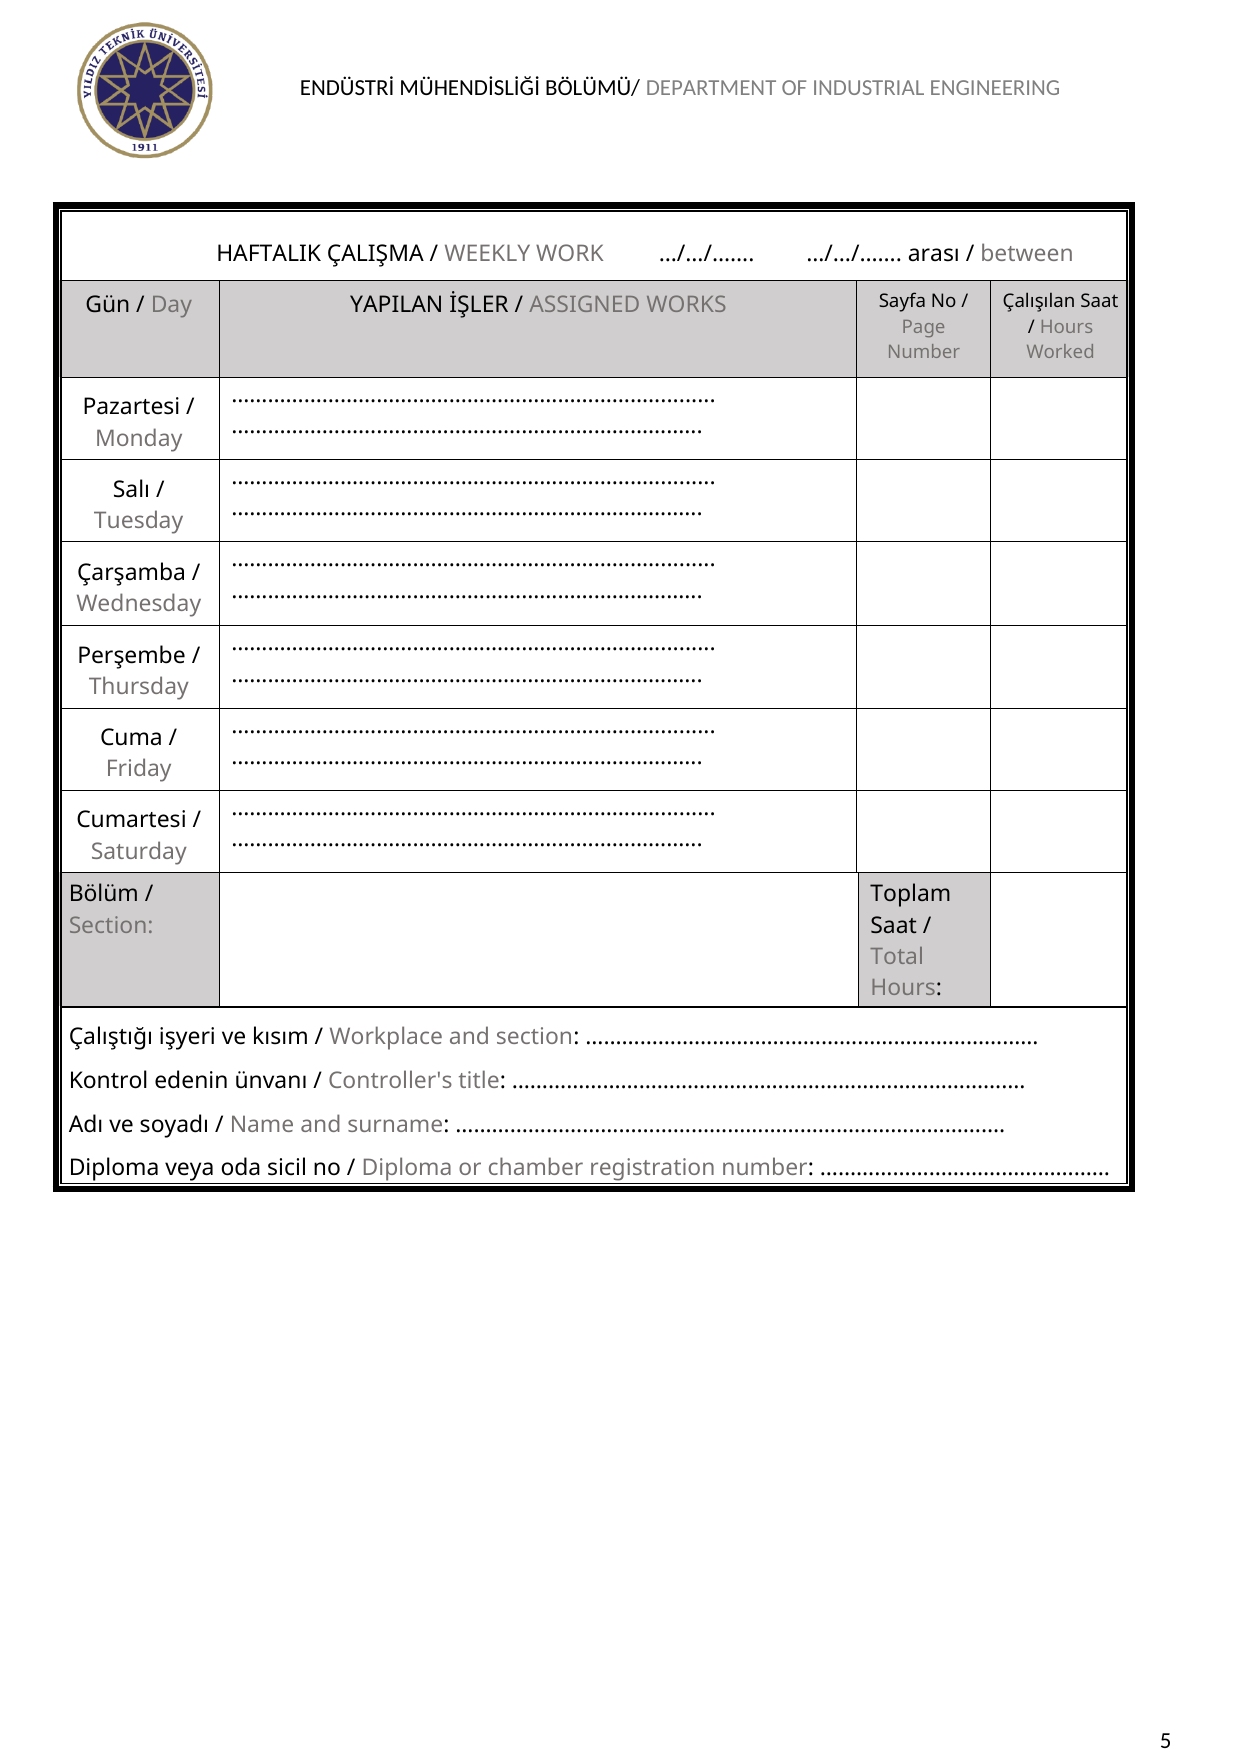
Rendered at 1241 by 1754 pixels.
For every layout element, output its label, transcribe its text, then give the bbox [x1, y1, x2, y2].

table_cell [857, 542, 990, 625]
table_cell [857, 460, 990, 541]
table_cell ……………………………………………………………........... …………………………………………………………………... [220, 626, 856, 707]
table_cell [991, 709, 1126, 790]
table_cell Çalışılan Saat / Hours Worked [991, 281, 1126, 377]
picture [56, 0, 232, 188]
table_cell [220, 873, 858, 1006]
table_cell Cuma / Friday [62, 709, 219, 790]
table_cell Salı / Tuesday [62, 460, 219, 541]
table_cell ……………………………………………………………........... …………………………………………………………………... [220, 378, 856, 459]
table_cell [857, 791, 990, 872]
table_cell Perşembe / Thursday [62, 626, 219, 707]
table_cell Sayfa No / Page Number [857, 281, 990, 377]
table_cell [991, 873, 1126, 1006]
table_header HAFTALIK ÇALIŞMA / WEEKLY WORK …/…/……. …/…/……. arası / between [62, 212, 1126, 280]
table_cell ……………………………………………………………........... …………………………………………………………………... [220, 542, 856, 625]
table_cell Bölüm / Section: [62, 873, 219, 1006]
table_cell Cumartesi / Saturday [62, 791, 219, 872]
table_cell [991, 626, 1126, 707]
table_cell ……………………………………………………………........... …………………………………………………………………... [220, 460, 856, 541]
table_cell Toplam Saat / Total Hours: [859, 873, 990, 1006]
table_cell [857, 626, 990, 707]
table_cell Çarşamba / Wednesday [62, 542, 219, 625]
table_cell Gün / Day [62, 281, 219, 377]
table_cell [857, 709, 990, 790]
table_cell [991, 791, 1126, 872]
table_cell Pazartesi / Monday [62, 378, 219, 459]
table_cell [991, 542, 1126, 625]
table_cell YAPILAN İŞLER / ASSIGNED WORKS [220, 281, 856, 377]
table_cell [857, 378, 990, 459]
table_cell ……………………………………………………………........... …………………………………………………………………... [220, 791, 856, 872]
table_cell ……………………………………………………………........... …………………………………………………………………... [220, 709, 856, 790]
table_cell [991, 460, 1126, 541]
table_cell [991, 378, 1126, 459]
table_cell Çalıştığı işyeri ve kısım / Workplace and section: ………………………………………………………………… Kontrol edenin ünvanı / Controller's title: ……………………………………………………………………….… Adı ve soyadı / Name and surname: ………………………………………………………………………………. Diploma veya oda sicil no / Diploma or chamber registration number: ………………………………………… [62, 1008, 1126, 1182]
